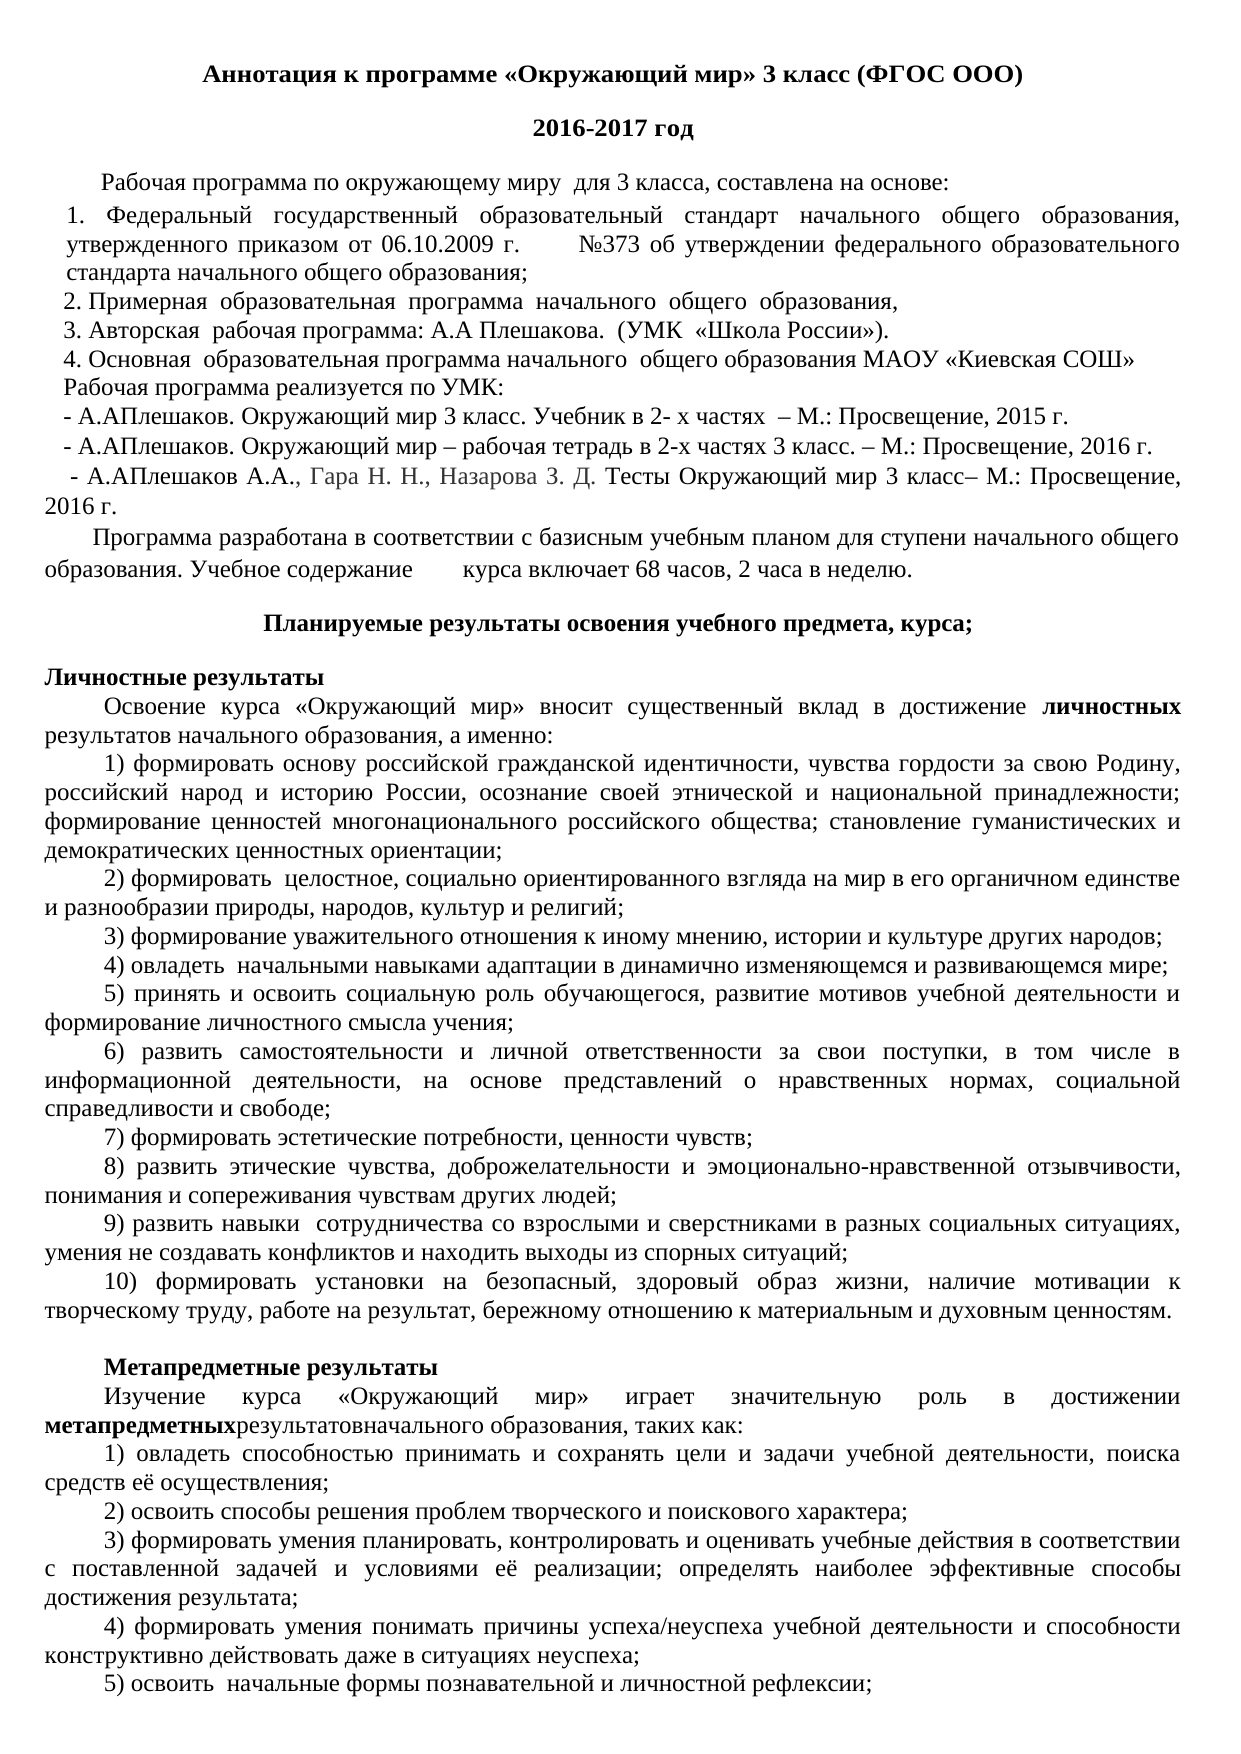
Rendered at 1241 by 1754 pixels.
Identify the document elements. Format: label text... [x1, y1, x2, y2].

text 4) формировать умения понимать причины успеха/неуспеха учебной деятельности и способности конструктивно действовать даже в ситуациях неуспеха; [44, 1611, 1181, 1668]
text - А.АПлешаков А.А., Гара Н. Н., Назарова З. Д. Тесты Окружающий мир 3 класс– М.: Просвещение, 2016 г. [44, 461, 1181, 520]
text 3) формирование уважительного отношения к иному мнению, истории и культуре других народов; [44, 921, 1181, 950]
text 2. Примерная образовательная программа начального общего образования, [44, 286, 1181, 315]
text 2) формировать целостное, социально ориентированного взгляда на мир в его органичном единстве и разнообразии природы, народов, культур и религий; [44, 863, 1181, 921]
text 3. Авторская рабочая программа: А.А Плешакова. (УМК «Школа России»). [44, 315, 1181, 344]
text 2) освоить способы решения проблем творческого и поискового характера; [44, 1496, 1181, 1525]
text 4. Основная образовательная программа начального общего образования МАОУ «Киевская СОШ» [44, 344, 1181, 372]
text Аннотация к программе «Окружающий мир» 3 класс (ФГОС ООО) [44, 59, 1181, 88]
text 9) развить навыки сотрудничества со взрослыми и сверстниками в разных социальных ситуациях, умения не создавать конфликтов и находить выходы из спорных ситуаций; [44, 1208, 1181, 1266]
text 1. Федеральный государственный образовательный стандарт начального общего образования, утвержденного приказом от 06.10.2009 г. №373 об утверждении федерального образовательного стандарта начального общего образования; [66, 200, 1181, 286]
text Личностные результаты [44, 662, 1181, 691]
text 8) развить этические чувства, доброжелательности и эмоционально-нравственной отзывчивости, понимания и сопереживания чувствам других людей; [44, 1151, 1181, 1208]
text - А.АПлешаков. Окружающий мир – рабочая тетрадь в 2-х частях 3 класс. – М.: Просвещение, 2016 г. [44, 431, 1181, 460]
text 1) овладеть способностью принимать и сохранять цели и задачи учебной деятельности, поиска средств её осуществления; [44, 1438, 1181, 1496]
text 10) формировать установки на безопасный, здоровый образ жизни, наличие мотивации к творческому труду, работе на результат, бережному отношению к материальным и духовным ценностям. [44, 1266, 1181, 1323]
text Планируемые результаты освоения учебного предмета, курса; [44, 608, 1181, 637]
text Освоение курса «Окружающий мир» вносит существенный вклад в достижение личностных результатов начального образования, а именно: [44, 691, 1181, 748]
text 7) формировать эстетические потребности, ценности чувств; [44, 1122, 1181, 1151]
text Рабочая программа реализуется по УМК: [44, 372, 1181, 401]
text 5) принять и освоить социальную роль обучающегося, развитие мотивов учебной деятельности и формирование личностного смысла учения; [44, 978, 1181, 1036]
text Метапредметные результаты [44, 1352, 1181, 1381]
text 1) формировать основу российской гражданской идентичности, чувства гордости за свою Родину, российский народ и историю России, осознание своей этнической и национальной принадлежности; формирование ценностей многонационального российского общества; становление гуманистических и демократических ценностных ориентации; [44, 748, 1181, 863]
text 5) освоить начальные формы познавательной и личностной рефлексии; [44, 1668, 1181, 1697]
text - А.АПлешаков. Окружающий мир 3 класс. Учебник в 2- х частях – М.: Просвещение, 2015 г. [44, 401, 1181, 430]
text Программа разработана в соответствии с базисным учебным планом для ступени начального общего образования. Учебное содержание курса включает 68 часов, 2 часа в неделю. [44, 522, 1181, 583]
text Изучение курса «Окружающий мир» играет значительную роль в достижении метапредметныхрезультатовначального образования, таких как: [44, 1381, 1181, 1438]
text 4) овладеть начальными навыками адаптации в динамично изменяющемся и развивающемся мире; [44, 950, 1181, 978]
text 6) развить самостоятельности и личной ответственности за свои поступки, в том числе в информационной деятельности, на основе представлений о нравственных нормах, социальной справедливости и свободе; [44, 1036, 1181, 1122]
text Рабочая программа по окружающему миру для 3 класса, составлена на основе: [44, 167, 1181, 196]
text 2016-2017 год [44, 113, 1181, 142]
text 3) формировать умения планировать, контролировать и оценивать учебные действия в соответствии с поставленной задачей и условиями её реализации; определять наиболее эффективные способы достижения результата; [44, 1525, 1181, 1611]
